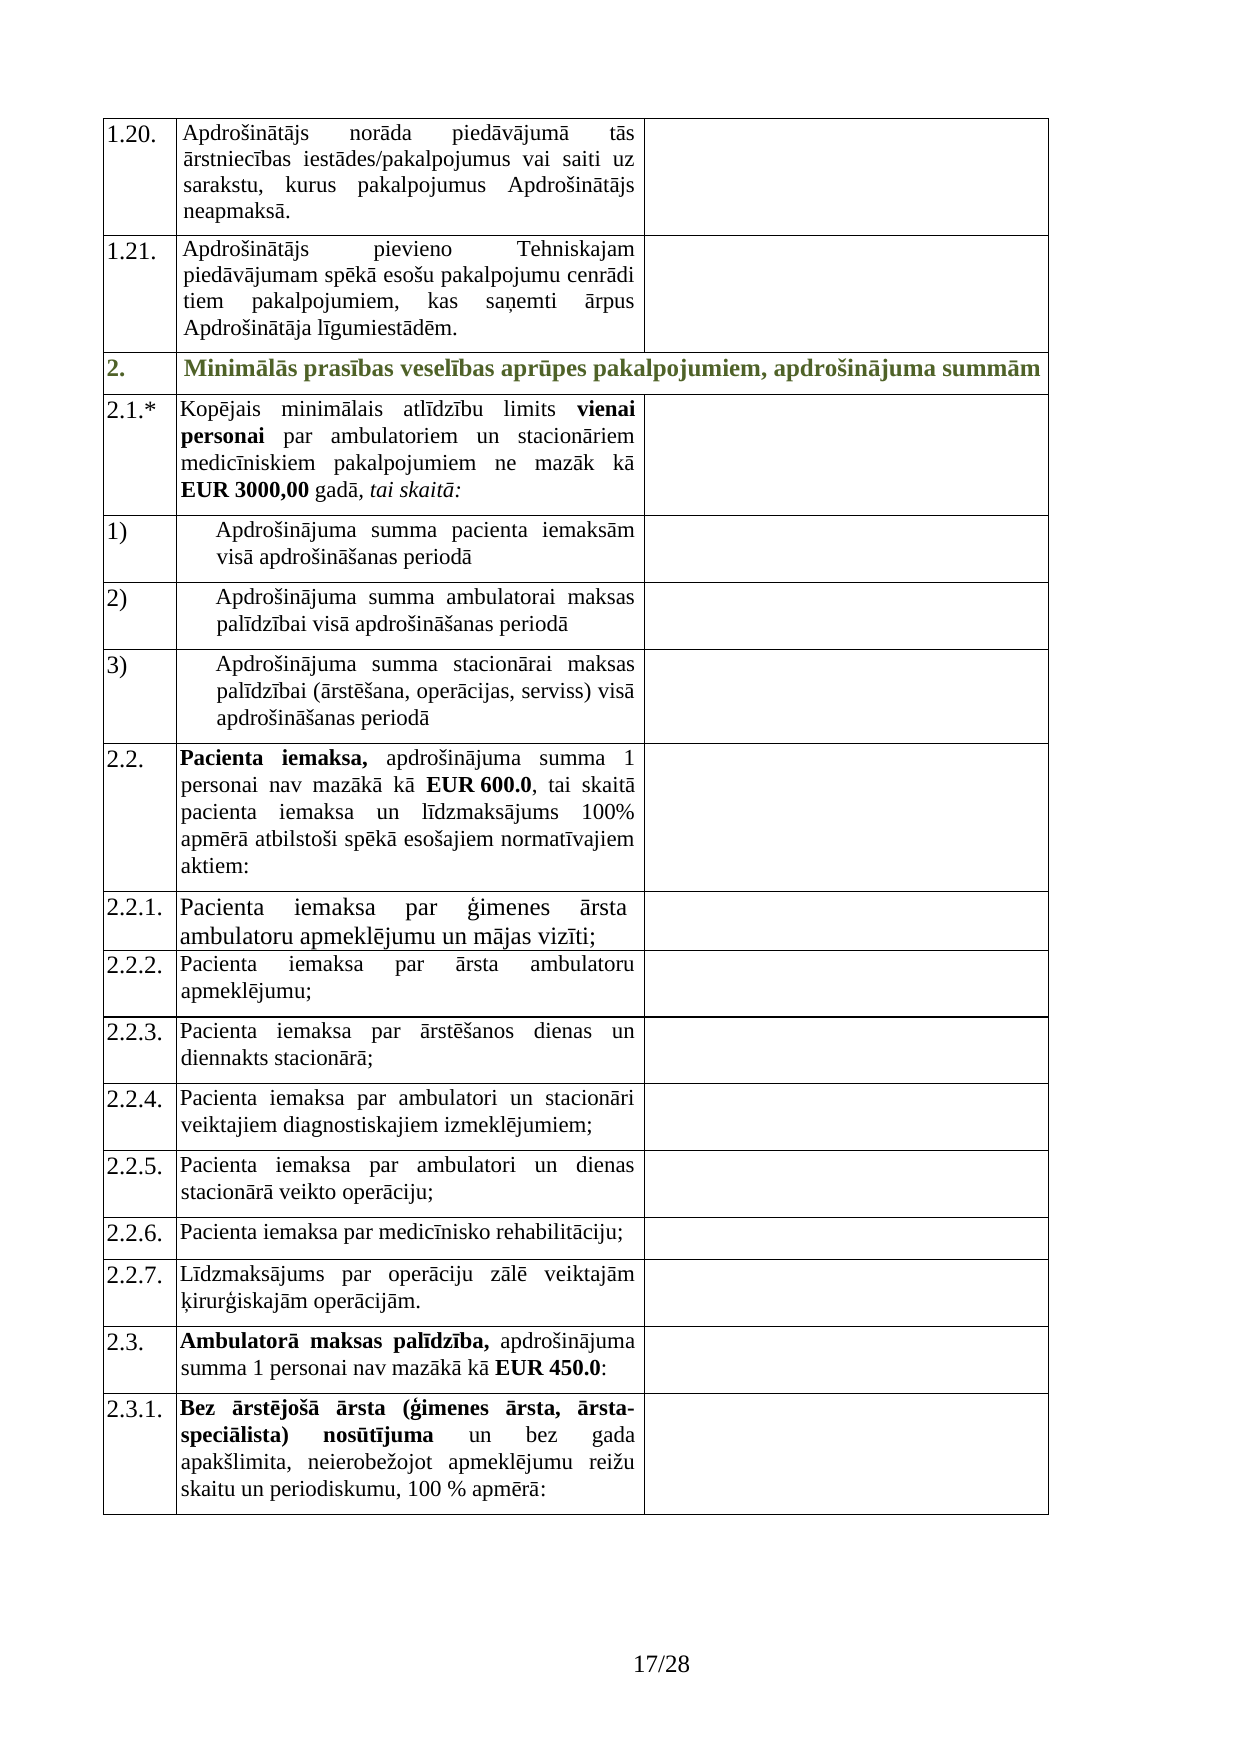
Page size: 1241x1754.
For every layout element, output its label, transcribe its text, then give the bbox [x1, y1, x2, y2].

table_cell Līdzmaksājums par operāciju zālē veiktajām ķirurģiskajām operācijām. [177, 1260, 644, 1326]
table_cell 2.3.1. [104, 1394, 176, 1514]
table_cell 2) [104, 583, 176, 649]
table_cell [645, 1260, 1048, 1326]
table_cell Ambulatorā maksas palīdzība, apdrošinājuma summa 1 personai nav mazākā kā EUR 450.0: [177, 1327, 644, 1393]
table_cell [645, 119, 1048, 235]
table_cell [645, 1018, 1048, 1083]
table_cell 2.2.2. [104, 951, 176, 1016]
table_cell Pacienta iemaksa par ārstēšanos dienas un diennakts stacionārā; [177, 1018, 644, 1083]
table_cell Pacienta iemaksa par ģimenes ārsta ambulatoru apmeklējumu un mājas vizīti; [177, 892, 644, 949]
table_cell Apdrošinājuma summa pacienta iemaksām visā apdrošināšanas periodā [177, 516, 644, 582]
table_cell 2.2.3. [104, 1018, 176, 1083]
table_cell 2.2. [104, 744, 176, 891]
table_cell 3) [104, 650, 176, 743]
table_cell [645, 395, 1048, 515]
table_cell [645, 744, 1048, 891]
table_cell [645, 1327, 1048, 1393]
table_cell [645, 1218, 1048, 1259]
table_cell [645, 892, 1048, 949]
table_cell [645, 1151, 1048, 1217]
table_cell Pacienta iemaksa par medicīnisko rehabilitāciju; [177, 1218, 644, 1259]
table_cell [645, 1084, 1048, 1150]
table_cell Pacienta iemaksa par ambulatori un dienas stacionārā veikto operāciju; [177, 1151, 644, 1217]
table_cell [645, 516, 1048, 582]
table_cell Apdrošinātājs pievieno Tehniskajam piedāvājumam spēkā esošu pakalpojumu cenrādi tiem pakalpojumiem, kas saņemti ārpus Apdrošinātāja līgumiestādēm. [177, 236, 644, 352]
table_cell Apdrošinātājs norāda piedāvājumā tās ārstniecības iestādes/pakalpojumus vai saiti uz sarakstu, kurus pakalpojumus Apdrošinātājs neapmaksā. [177, 119, 644, 235]
table_cell 1) [104, 516, 176, 582]
table_cell Pacienta iemaksa par ārsta ambulatoru apmeklējumu; [177, 951, 644, 1016]
table_cell 2.2.6. [104, 1218, 176, 1259]
table_cell [645, 1394, 1048, 1514]
table_cell 1.21. [104, 236, 176, 352]
table_cell [645, 236, 1048, 352]
table_cell 2.3. [104, 1327, 176, 1393]
table_cell Apdrošinājuma summa stacionārai maksas palīdzībai (ārstēšana, operācijas, serviss) visā apdrošināšanas periodā [177, 650, 644, 743]
table_cell Pacienta iemaksa, apdrošinājuma summa 1 personai nav mazākā kā EUR 600.0, tai skaitā pacienta iemaksa un līdzmaksājums 100% apmērā atbilstoši spēkā esošajiem normatīvajiem aktiem: [177, 744, 644, 891]
table_cell Kopējais minimālais atlīdzību limits vienai personai par ambulatoriem un stacionāriem medicīniskiem pakalpojumiem ne mazāk kā EUR 3000,00 gadā, tai skaitā: [177, 395, 644, 515]
table_cell Minimālās prasības veselības aprūpes pakalpojumiem, apdrošinājuma summām [177, 353, 1048, 394]
table_cell Pacienta iemaksa par ambulatori un stacionāri veiktajiem diagnostiskajiem izmeklējumiem; [177, 1084, 644, 1150]
table_cell Apdrošinājuma summa ambulatorai maksas palīdzībai visā apdrošināšanas periodā [177, 583, 644, 649]
table_cell Bez ārstējošā ārsta (ģimenes ārsta, ārsta-speciālista) nosūtījuma un bez gada apakšlimita, neierobežojot apmeklējumu reižu skaitu un periodiskumu, 100 % apmērā: [177, 1394, 644, 1514]
table_cell [645, 650, 1048, 743]
table_cell 2.2.4. [104, 1084, 176, 1150]
table_cell [645, 951, 1048, 1016]
table_cell 2.1.* [104, 395, 176, 515]
table_cell 2.2.7. [104, 1260, 176, 1326]
table_cell 2.2.5. [104, 1151, 176, 1217]
table_cell 1.20. [104, 119, 176, 235]
table_cell 2. [104, 353, 176, 394]
table_cell [645, 583, 1048, 649]
table_cell 2.2.1. [104, 892, 176, 949]
